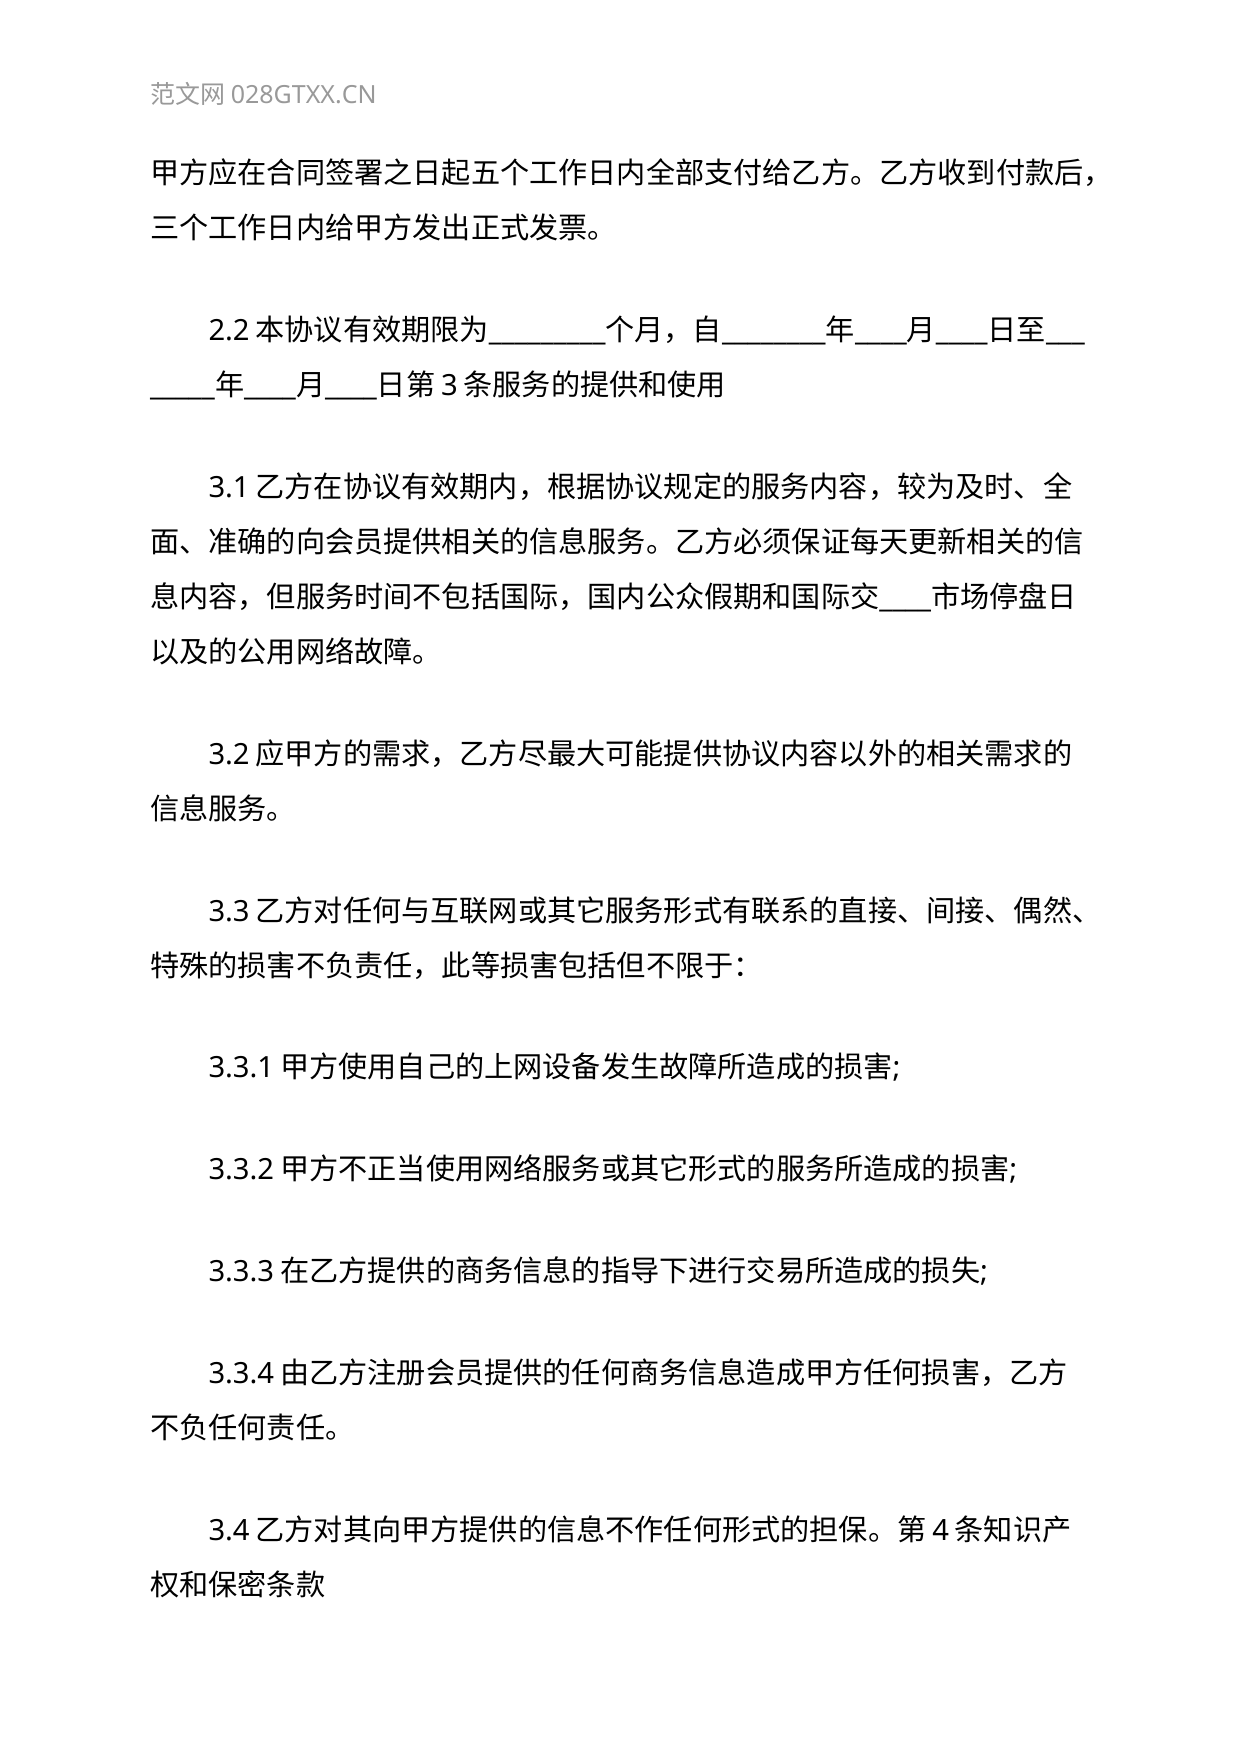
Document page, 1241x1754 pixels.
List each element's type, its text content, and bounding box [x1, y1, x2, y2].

text 3.3.1甲方使用自己的上网设备发生故障所造成的损害; [150, 1044, 1090, 1086]
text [150, 150, 1090, 247]
text 3.3乙方对任何与互联网或其它服务形式有联系的直接、间接、偶然、特殊的损害不负责任，此等损害包括但不限于： [150, 887, 1090, 984]
text 3.3.3在乙方提供的商务信息的指导下进行交易所造成的损失; [150, 1248, 1090, 1290]
text 3.3.2甲方不正当使用网络服务或其它形式的服务所造成的损害; [150, 1146, 1090, 1188]
text 2.2本协议有效期限为_________个月，自________年____月____日至________年____月____日第3条服务的提供和使用 [150, 307, 1090, 404]
text 3.3.4由乙方注册会员提供的任何商务信息造成甲方任何损害，乙方不负任何责任。 [150, 1350, 1090, 1447]
text 3.4乙方对其向甲方提供的信息不作任何形式的担保。第4条知识产权和保密条款 [150, 1507, 1090, 1604]
text 3.2应甲方的需求，乙方尽最大可能提供协议内容以外的相关需求的信息服务。 [150, 730, 1090, 828]
text 3.1乙方在协议有效期内，根据协议规定的服务内容，较为及时、全面、准确的向会员提供相关的信息服务。乙方必须保证每天更新相关的信息内容，但服务时间不包括国际，国内公众假期和国际交____市场停盘日以及的公用网络故障。 [150, 464, 1090, 671]
